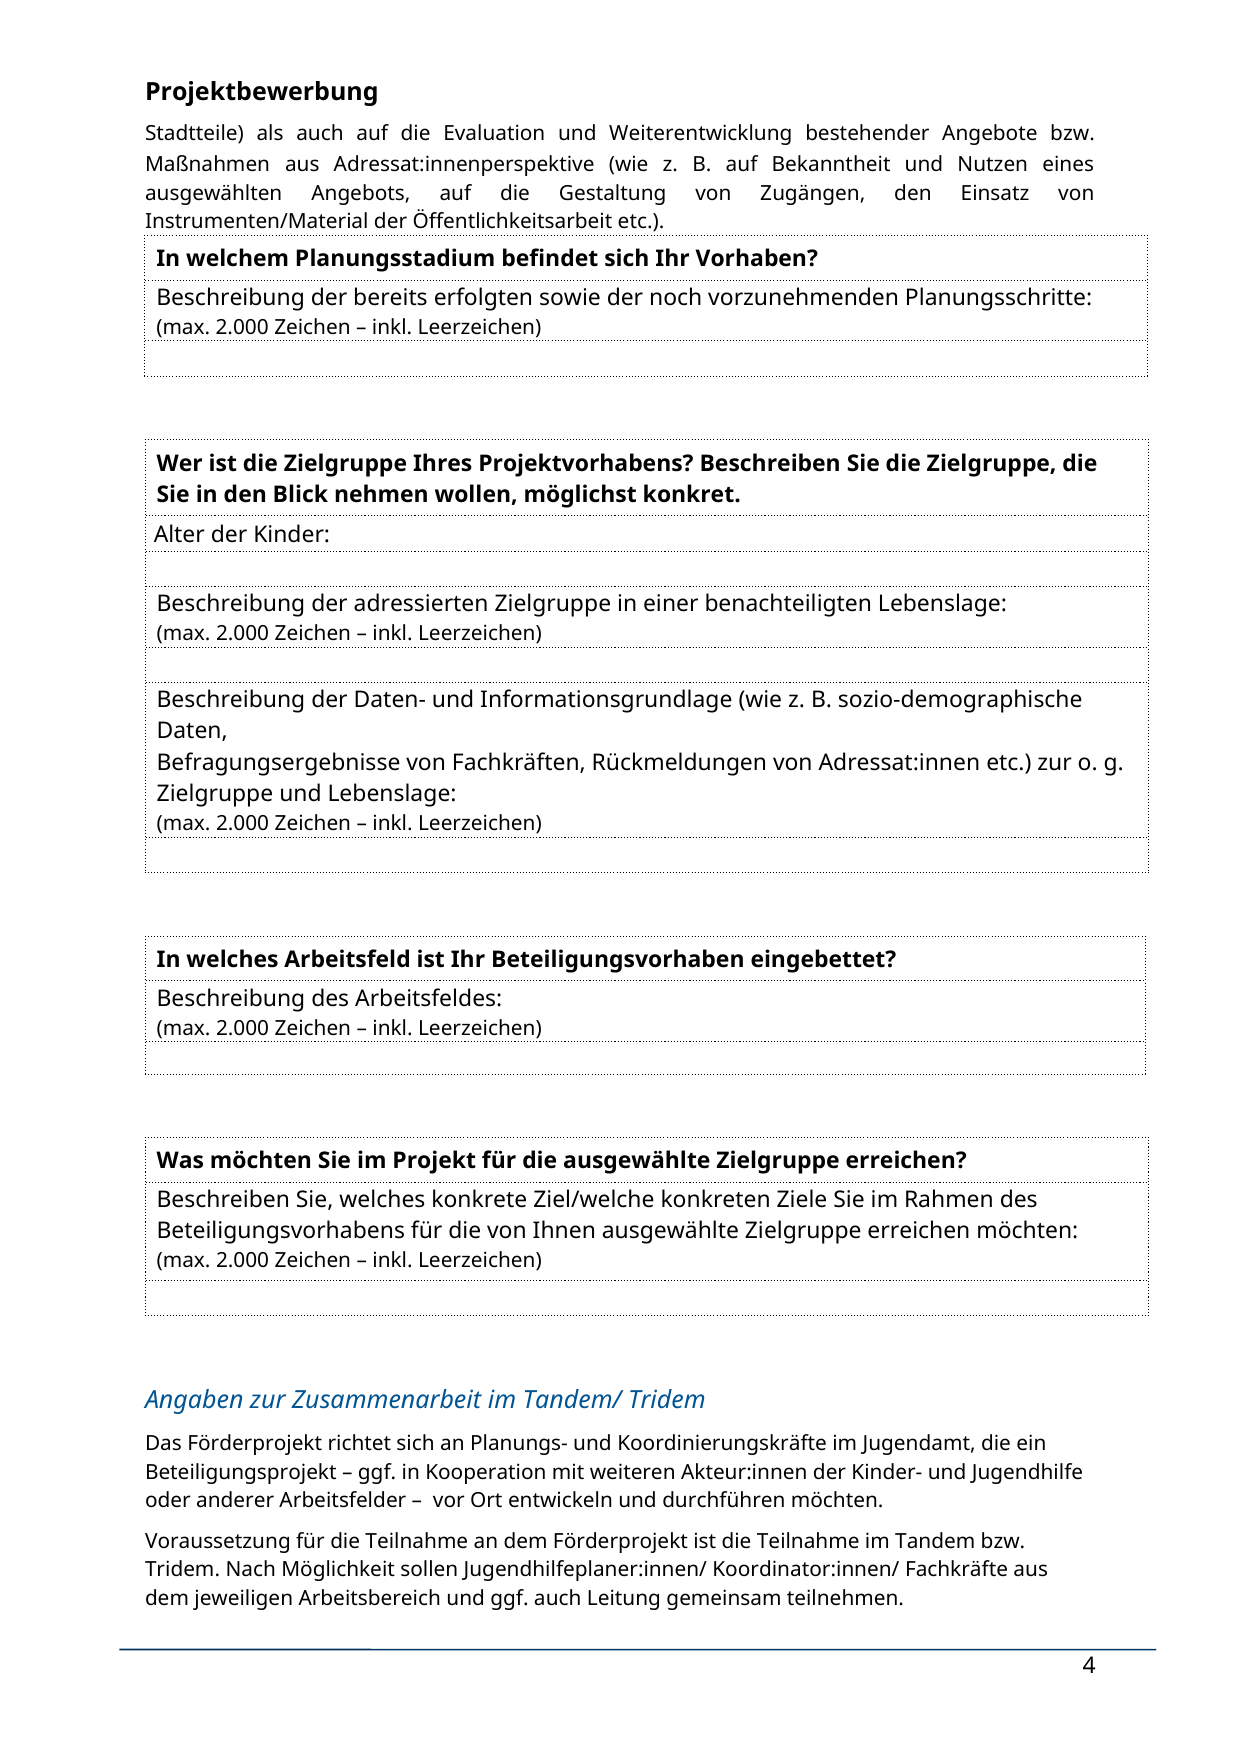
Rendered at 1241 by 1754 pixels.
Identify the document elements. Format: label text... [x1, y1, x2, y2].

table_header In welchem Planungsstadium befindet sich Ihr Vorhaben? [145, 235, 1148, 279]
table_cell Beschreibung des Arbeitsfeldes: (max. 2.000 Zeichen – inkl. Leerzeichen) [145, 980, 1146, 1041]
table_cell Beschreibung der bereits erfolgten sowie der noch vorzunehmenden Planungsschritte: (max. 2.000 Zeichen – inkl. Leerzeichen) [145, 280, 1148, 340]
table_cell [145, 551, 1148, 586]
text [145, 118, 1096, 235]
table_cell Alter der Kinder: [145, 515, 1148, 551]
table_cell [145, 1280, 1149, 1315]
table_cell Beschreibung der adressierten Zielgruppe in einer benachteiligten Lebenslage: (max. 2.000 Zeichen – inkl. Leerzeichen) [145, 586, 1148, 647]
text Das Förderprojekt richtet sich an Planungs- und Koordinierungskräfte im Jugendamt, die ein Beteiligungsprojekt – ggf. in Kooperation mit weiteren Akteur:innen der Kinder- und Jugendhilfe oder anderer Arbeitsfelder – vor Ort entwickeln und durchführen möchten. [145, 1428, 1096, 1514]
table_header Was möchten Sie im Projekt für die ausgewählte Zielgruppe erreichen? [145, 1137, 1149, 1182]
table_cell [145, 647, 1148, 682]
table_cell [145, 837, 1148, 872]
table_cell [145, 340, 1148, 376]
text Voraussetzung für die Teilnahme an dem Förderprojekt ist die Teilnahme im Tandem bzw. Tridem. Nach Möglichkeit sollen Jugendhilfeplaner:innen/ Koordinator:innen/ Fachkräfte aus dem jeweiligen Arbeitsbereich und ggf. auch Leitung gemeinsam teilnehmen. [145, 1526, 1096, 1611]
table_cell Beschreibung der Daten- und Informationsgrundlage (wie z. B. sozio-demographische Daten, Befragungsergebnisse von Fachkräften, Rückmeldungen von Adressat:innen etc.) zur o. g. Zielgruppe und Lebenslage: (max. 2.000 Zeichen – inkl. Leerzeichen) [145, 682, 1148, 837]
table_header Wer ist die Zielgruppe Ihres Projektvorhabens? Beschreiben Sie die Zielgruppe, die Sie in den Blick nehmen wollen, möglichst konkret. [145, 439, 1148, 515]
table_cell Beschreiben Sie, welches konkrete Ziel/welche konkreten Ziele Sie im Rahmen des Beteiligungsvorhabens für die von Ihnen ausgewählte Zielgruppe erreichen möchten: (max. 2.000 Zeichen – inkl. Leerzeichen) [145, 1182, 1149, 1280]
table_cell [145, 1041, 1146, 1073]
table_header In welches Arbeitsfeld ist Ihr Beteiligungsvorhaben eingebettet? [145, 936, 1146, 980]
subtitle Angaben zur Zusammenarbeit im Tandem/ Tridem [145, 1382, 1096, 1416]
